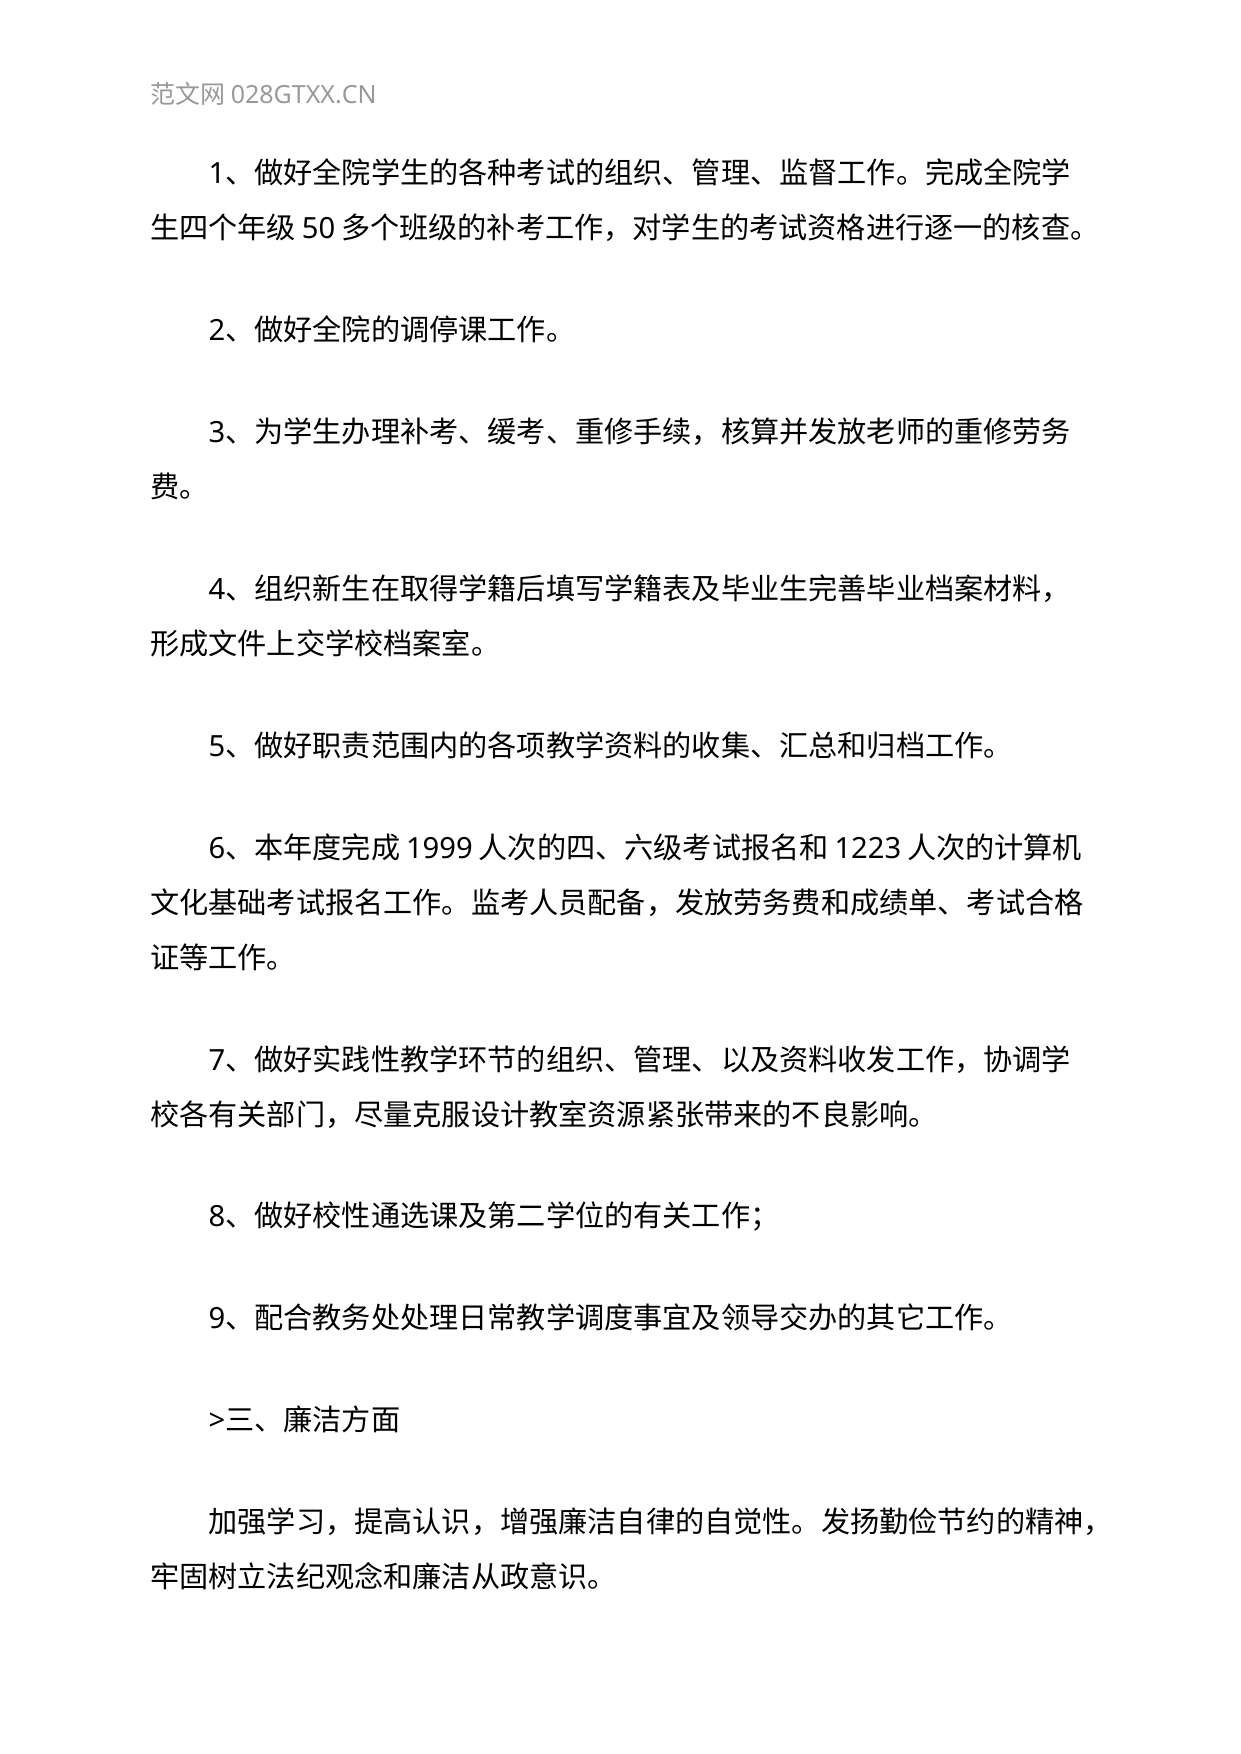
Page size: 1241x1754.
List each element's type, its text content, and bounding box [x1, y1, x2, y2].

text 4、组织新生在取得学籍后填写学籍表及毕业生完善毕业档案材料，形成文件上交学校档案室。 [150, 566, 1090, 663]
text 2、做好全院的调停课工作。 [150, 307, 1090, 349]
text 5、做好职责范围内的各项教学资料的收集、汇总和归档工作。 [150, 722, 1090, 765]
text 3、为学生办理补考、缓考、重修手续，核算并发放老师的重修劳务费。 [150, 409, 1090, 506]
text 1、做好全院学生的各种考试的组织、管理、监督工作。完成全院学生四个年级50多个班级的补考工作，对学生的考试资格进行逐一的核查。 [150, 150, 1090, 247]
text >三、廉洁方面 [150, 1397, 1090, 1439]
text 7、做好实践性教学环节的组织、管理、以及资料收发工作，协调学校各有关部门，尽量克服设计教室资源紧张带来的不良影响。 [150, 1036, 1090, 1133]
text 6、本年度完成1999人次的四、六级考试报名和1223人次的计算机文化基础考试报名工作。监考人员配备，发放劳务费和成绩单、考试合格证等工作。 [150, 824, 1090, 977]
text 加强学习，提高认识，增强廉洁自律的自觉性。发扬勤俭节约的精神，牢固树立法纪观念和廉洁从政意识。 [150, 1499, 1090, 1596]
text 9、配合教务处处理日常教学调度事宜及领导交办的其它工作。 [150, 1295, 1090, 1337]
text 8、做好校性通选课及第二学位的有关工作； [150, 1193, 1090, 1235]
